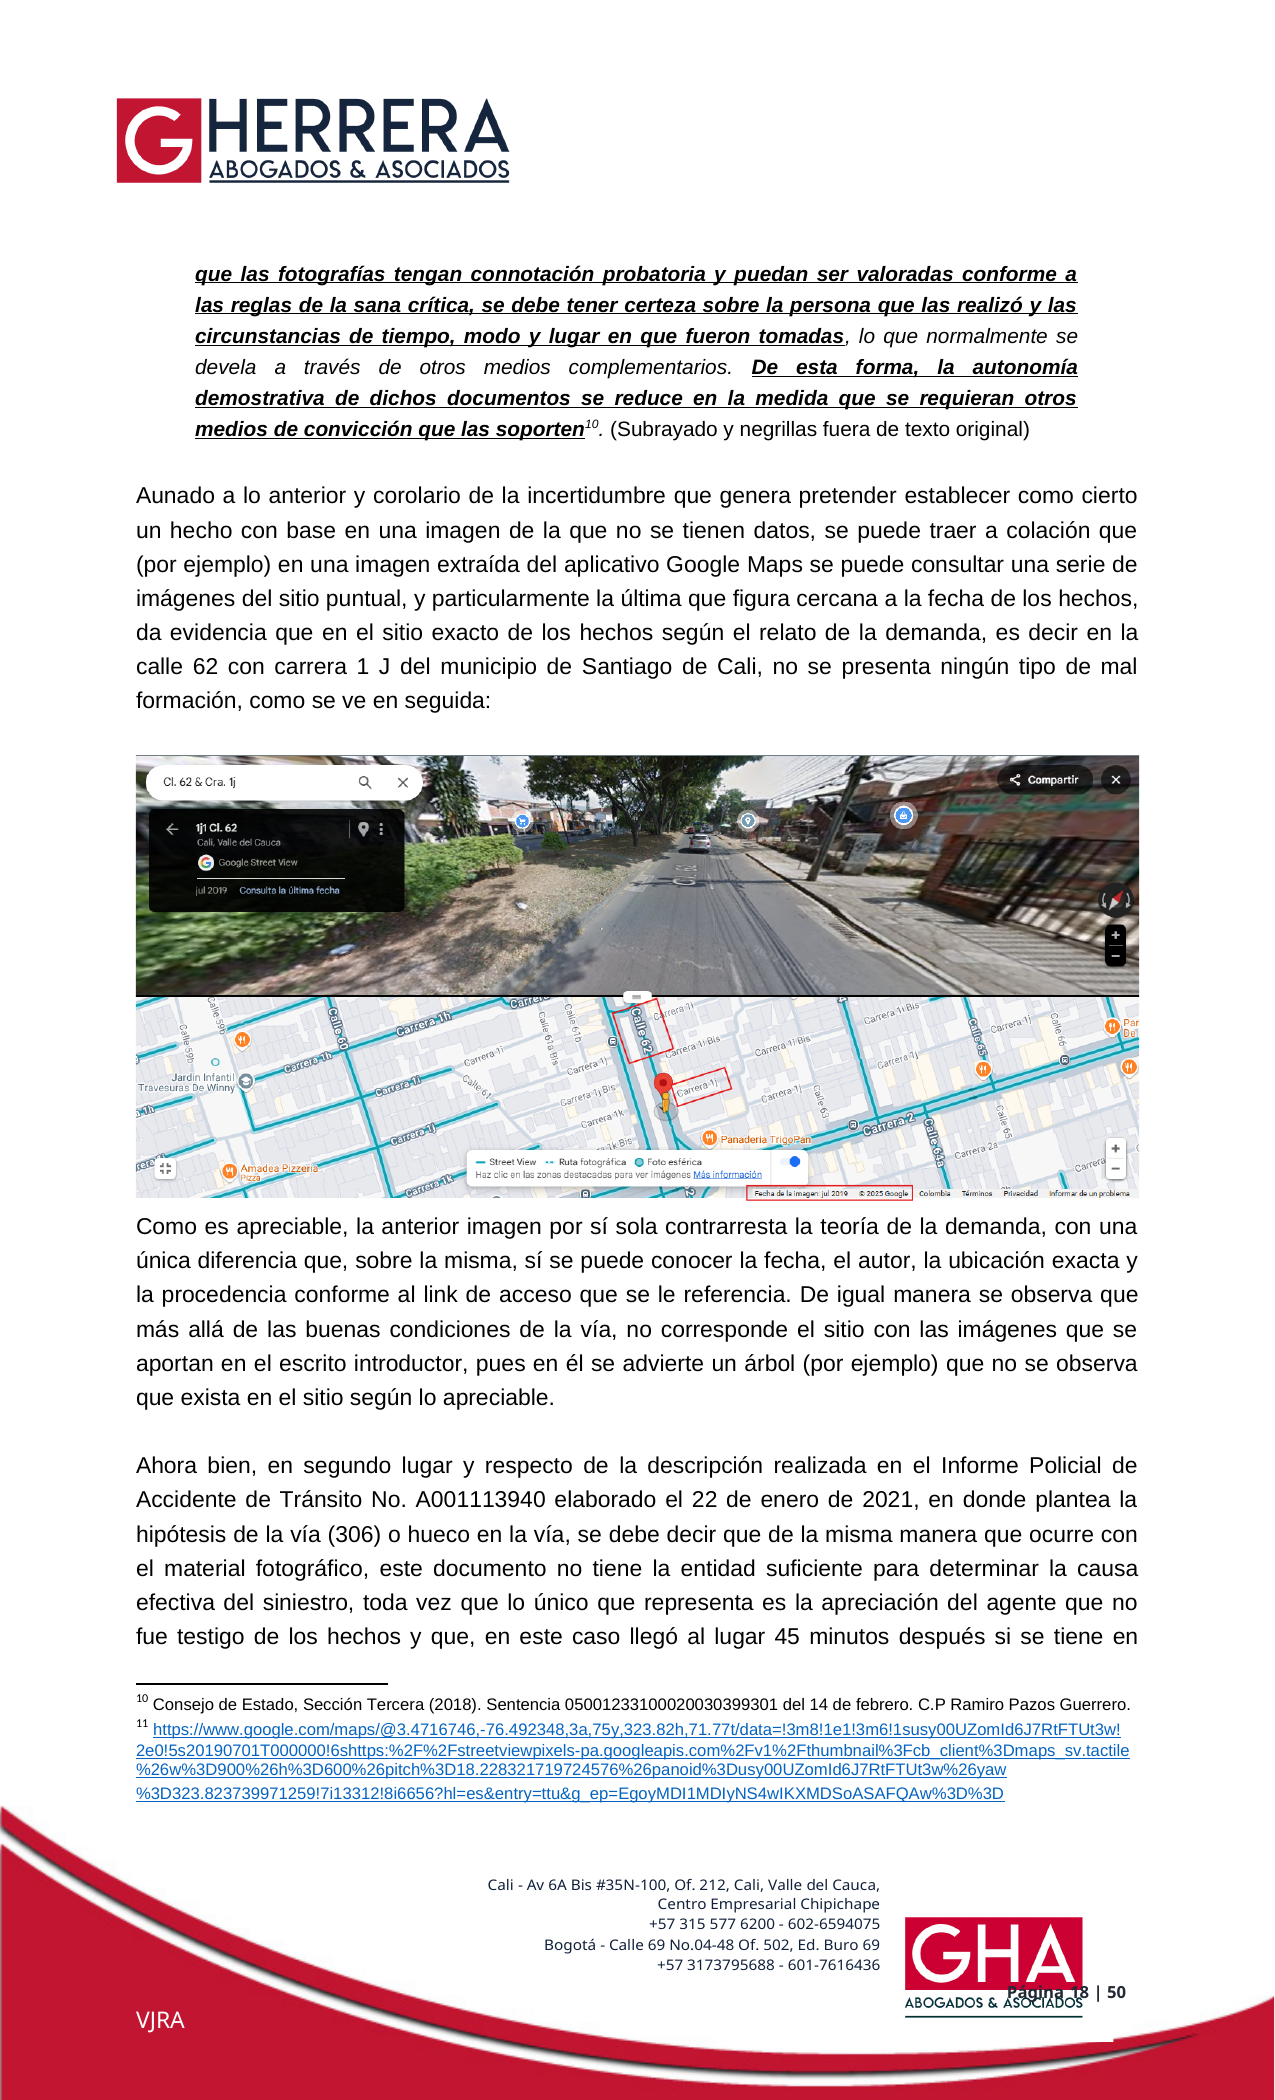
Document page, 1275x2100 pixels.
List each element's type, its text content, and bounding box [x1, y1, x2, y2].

picture [579, 1793, 600, 1801]
picture [526, 1793, 578, 1801]
text Como es apreciable, la anterior imagen por sí sola contrarresta la teoría de la demanda, con una única diferencia que, sobre la misma, sí se puede conocer la fecha, el autor, la ubicación exacta y la procedencia conforme al link de acceso que se le referencia. De igual manera se observa que más allá de las buenas condiciones de la vía, no corresponde el sitio con las imágenes que se aportan en el escrito introductor, pues en él se advierte un árbol (por ejemplo) que no se observa que exista en el sitio según lo apreciable. [136, 1213, 1139, 1410]
picture [650, 1793, 729, 1801]
picture [602, 1793, 636, 1801]
picture [637, 1793, 650, 1801]
picture [135, 755, 1140, 1201]
text Aunado a lo anterior y corolario de la incertidumbre que genera pretender establecer como cierto un hecho con base en una imagen de la que no se tienen datos, se puede traer a colación que (por ejemplo) en una imagen extraída del aplicativo Google Maps se puede consultar una serie de imágenes del sitio puntual, y particularmente la última que figura cercana a la fecha de los hechos, da evidencia que en el sitio exacto de los hechos según el relato de la demanda, es decir en la calle 62 con carrera 1 J del municipio de Santiago de Cali, no se presenta ningún tipo de mal formación, como se ve en seguida: [136, 482, 1139, 714]
picture [96, 75, 529, 206]
picture [0, 1793, 1275, 2100]
picture [729, 1793, 902, 1801]
picture [897, 1793, 906, 1798]
